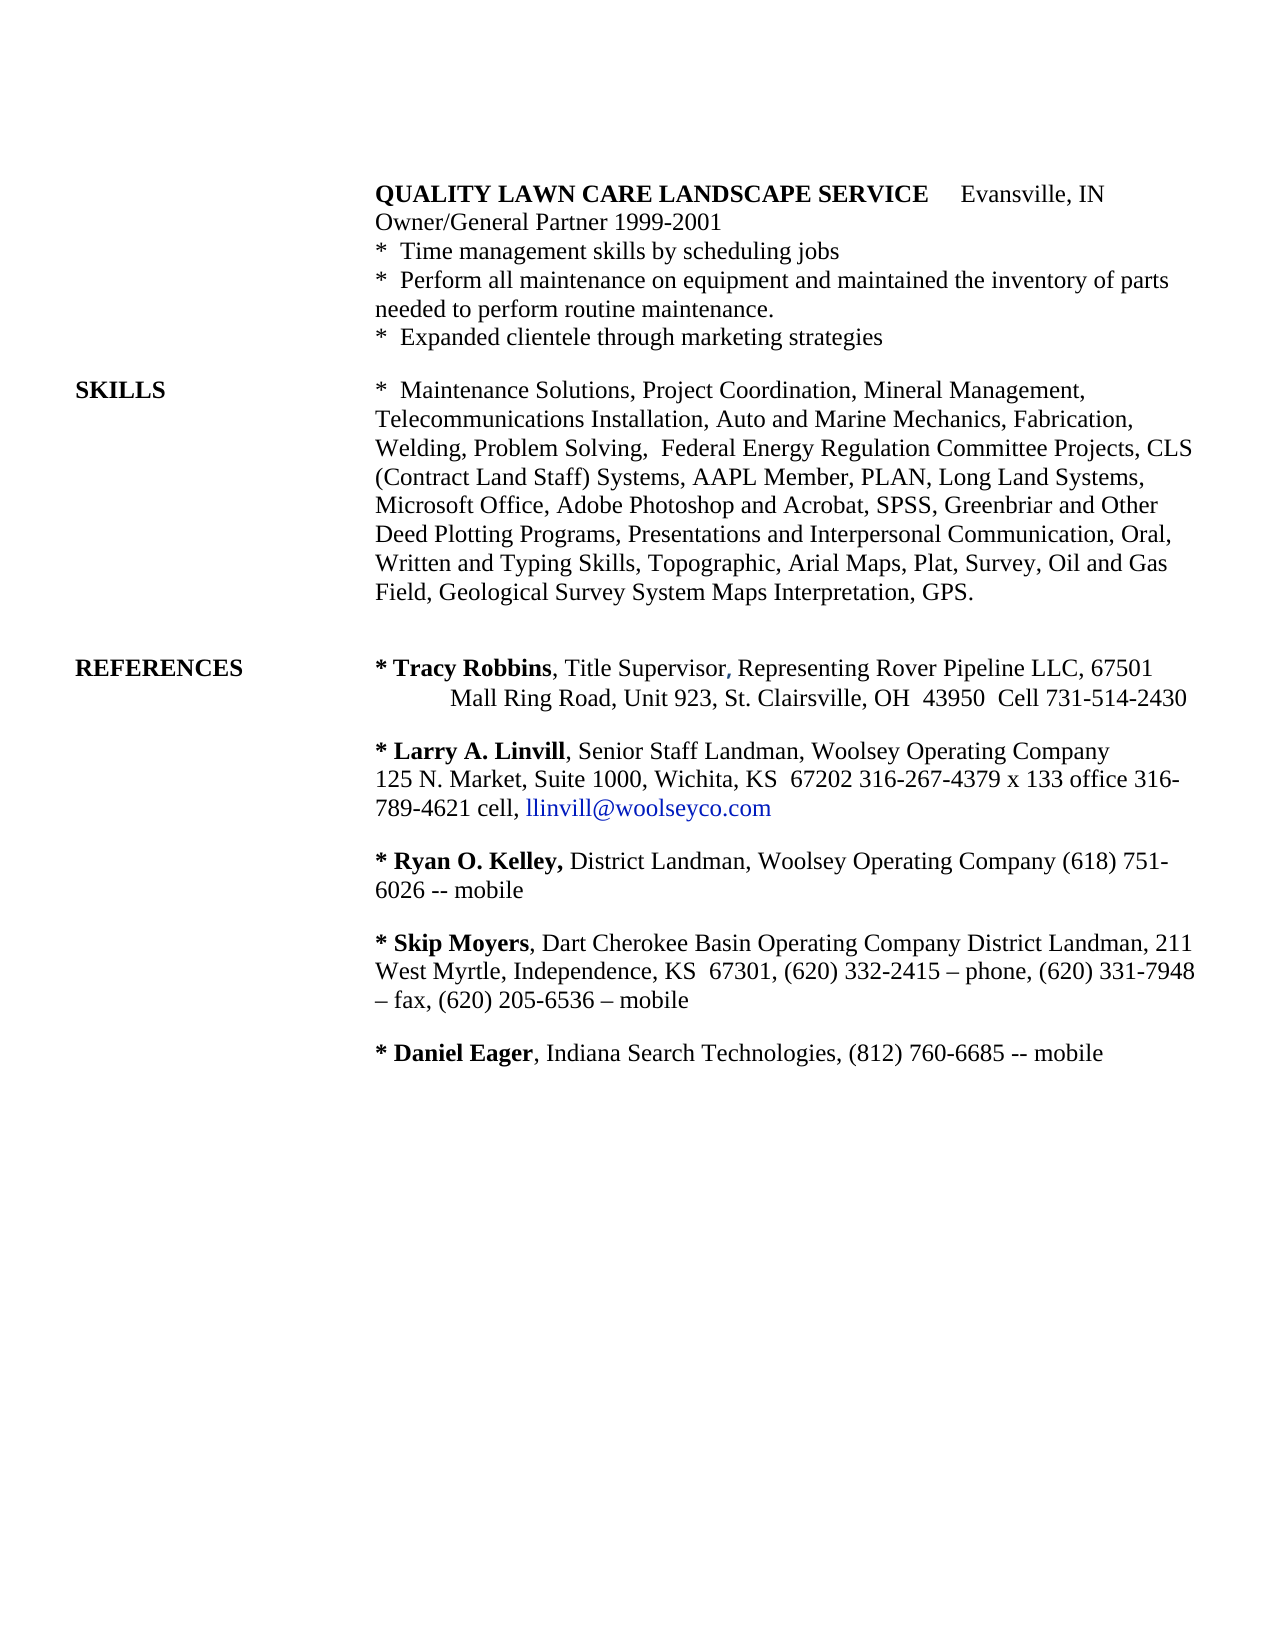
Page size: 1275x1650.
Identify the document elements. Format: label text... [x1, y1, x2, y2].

subtitle Owner/General Partner 1999-2001 [75, 207, 1200, 236]
text * Daniel Eager, Indiana Search Technologies, (812) 760-6685 -- mobile [300, 1038, 1200, 1067]
text * Perform all maintenance on equipment and maintained the inventory of parts needed to perform routine maintenance. [375, 265, 1200, 322]
text * Expanded clientele through marketing strategies [375, 322, 1200, 351]
text * Ryan O. Kelley, District Landman, Woolsey Operating Company (618) 751- 6026 -- mobile [300, 846, 1200, 903]
text REFERENCES * Tracy Robbins, Title Supervisor, Representing Rover Pipeline LLC, 67501 Mall Ring Road, Unit 923, St. Clairsville, OH 43950 Cell 731-514-2430 [75, 653, 1200, 712]
text * Skip Moyers, Dart Cherokee Basin Operating Company District Landman, 211 West Myrtle, Independence, KS 67301, (620) 332-2415 – phone, (620) 331-7948 – fax, (620) 205-6536 – mobile [375, 928, 1200, 1014]
text * Time management skills by scheduling jobs [375, 236, 1200, 265]
text 125 N. Market, Suite 1000, Wichita, KS 67202 316-267-4379 x 133 office 316-789-4621 cell, llinvill@woolseyco.com [375, 764, 1200, 822]
subtitle QUALITY LAWN CARE LANDSCAPE SERVICE Evansville, IN [75, 179, 1200, 207]
text SKILLS * Maintenance Solutions, Project Coordination, Mineral Management, Telecommunications Installation, Auto and Marine Mechanics, Fabrication, Welding, Problem Solving, Federal Energy Regulation Committee Projects, CLS (Contract Land Staff) Systems, AAPL Member, PLAN, Long Land Systems, Microsoft Office, Adobe Photoshop and Acrobat, SPSS, Greenbriar and Other Deed Plotting Programs, Presentations and Interpersonal Communication, Oral, Written and Typing Skills, Topographic, Arial Maps, Plat, Survey, Oil and Gas Field, Geological Survey System Maps Interpretation, GPS. [75, 375, 1200, 605]
text * Larry A. Linvill, Senior Staff Landman, Woolsey Operating Company [75, 736, 1200, 764]
